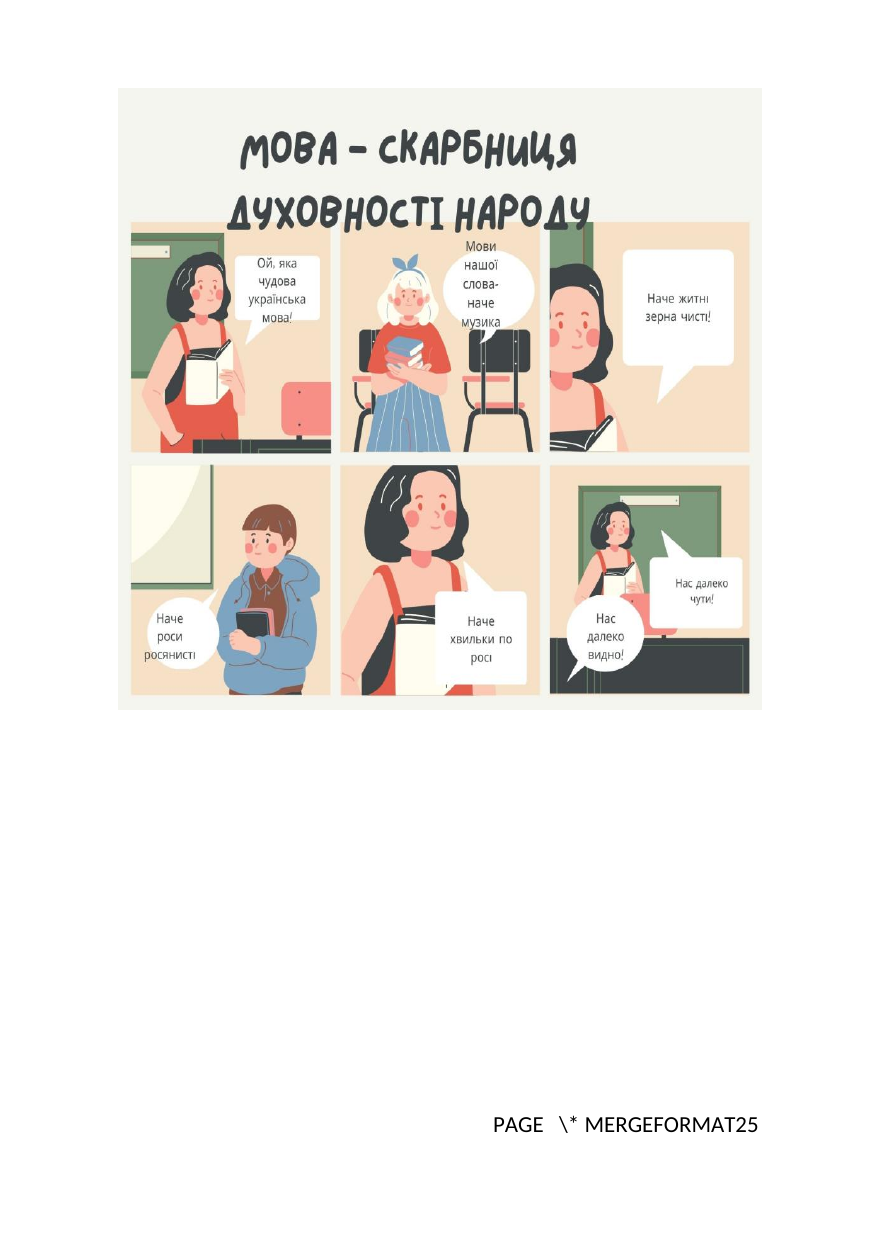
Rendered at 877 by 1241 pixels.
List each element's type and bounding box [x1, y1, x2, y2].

picture [118, 88, 762, 710]
